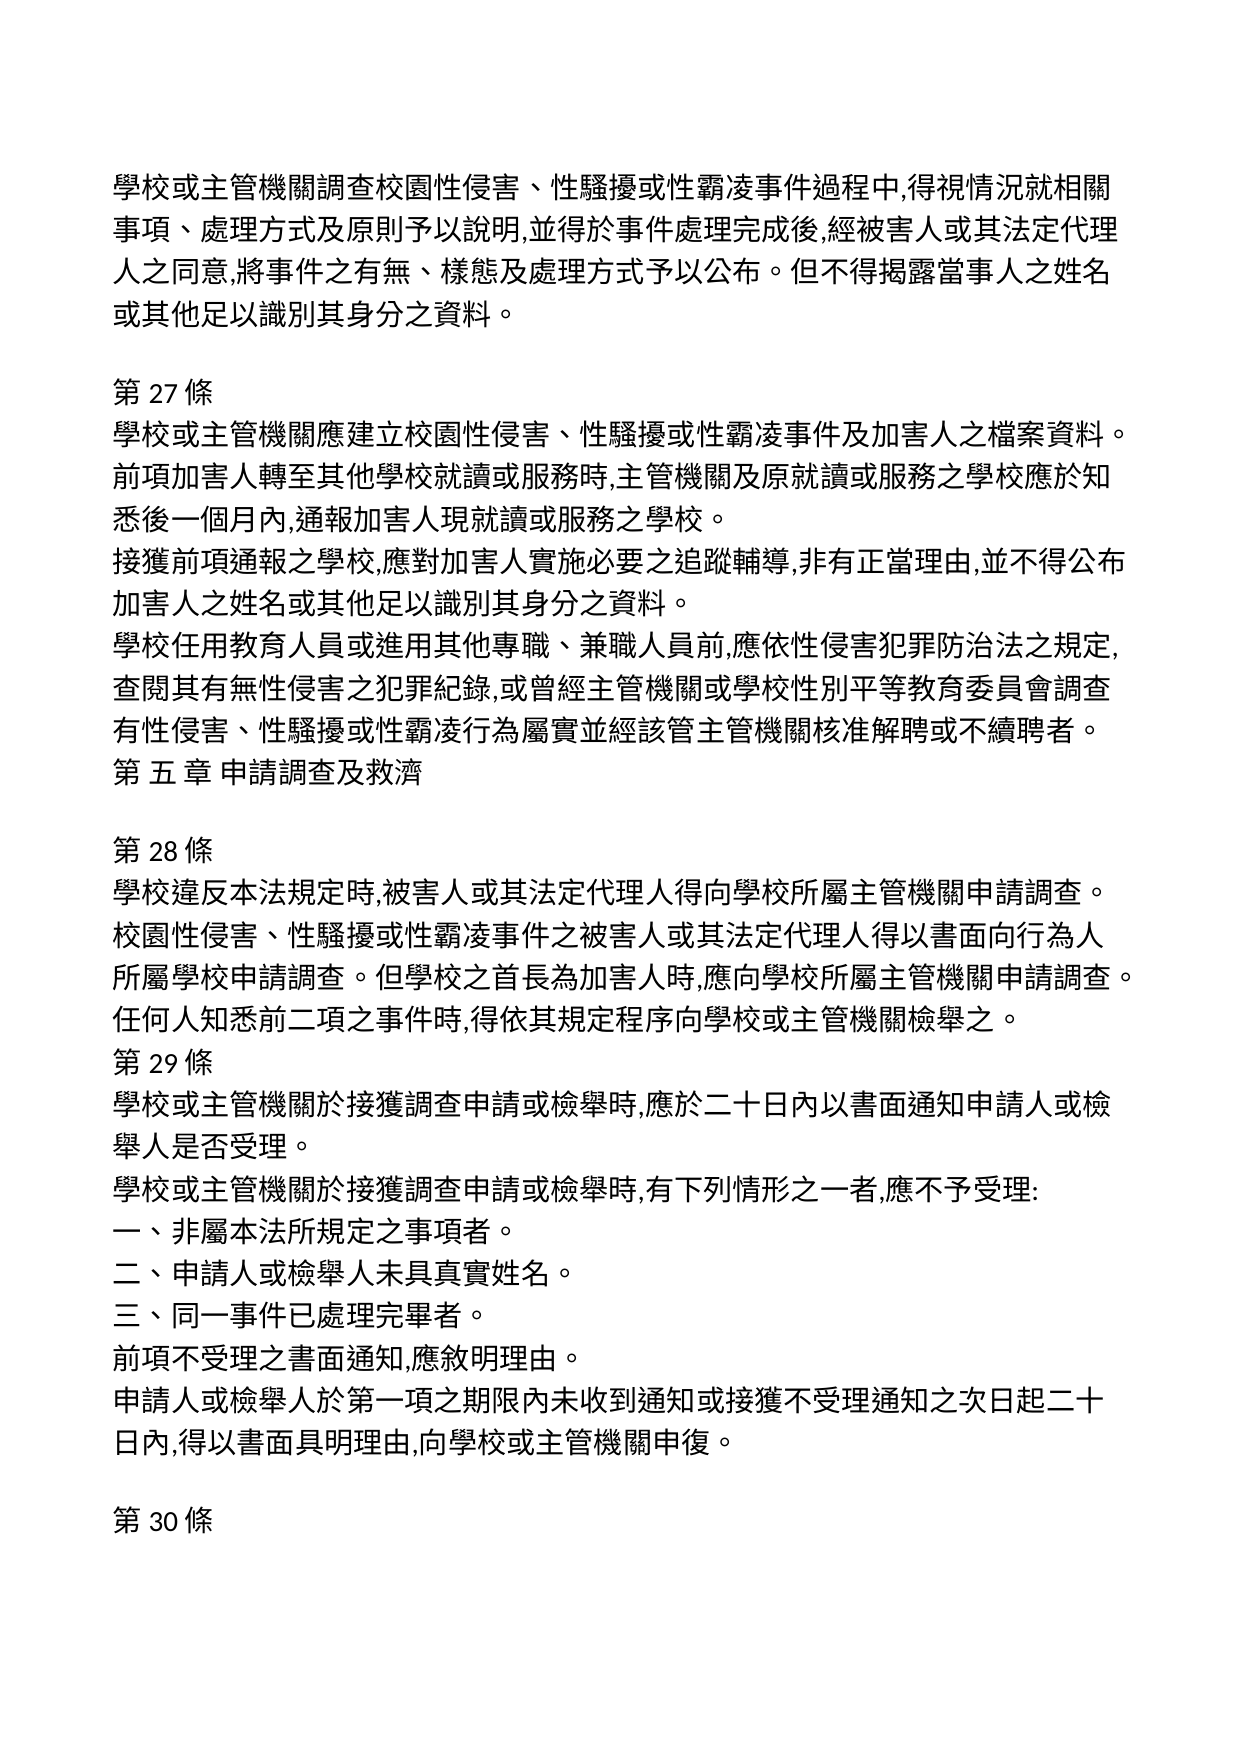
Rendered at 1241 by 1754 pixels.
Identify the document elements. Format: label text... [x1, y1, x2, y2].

text 三、同一事件已處理完畢者。 [112, 1293, 1128, 1335]
text 校園性侵害、性騷擾或性霸凌事件之被害人或其法定代理人得以書面向行為人所屬學校申請調查。但學校之首長為加害人時,應向學校所屬主管機關申請調查。 [112, 912, 1128, 997]
text 學校任用教育人員或進用其他專職、兼職人員前,應依性侵害犯罪防治法之規定,查閱其有無性侵害之犯罪紀錄,或曾經主管機關或學校性別平等教育委員會調查有性侵害、性騷擾或性霸凌行為屬實並經該管主管機關核准解聘或不續聘者。 [112, 623, 1128, 750]
text 學校或主管機關於接獲調查申請或檢舉時,應於二十日內以書面通知申請人或檢舉人是否受理。 [112, 1082, 1128, 1166]
text 學校或主管機關應建立校園性侵害、性騷擾或性霸凌事件及加害人之檔案資料。 [112, 412, 1128, 454]
text 第 29 條 [112, 1039, 1128, 1082]
text 前項不受理之書面通知,應敘明理由。 [112, 1335, 1128, 1378]
text 學校或主管機關於接獲調查申請或檢舉時,有下列情形之一者,應不予受理: [112, 1166, 1128, 1208]
text 第 五 章 申請調查及救濟 [112, 750, 1128, 792]
text 第 27 條 [112, 369, 1128, 412]
text 接獲前項通報之學校,應對加害人實施必要之追蹤輔導,非有正當理由,並不得公布加害人之姓名或其他足以識別其身分之資料。 [112, 538, 1128, 623]
text 前項加害人轉至其他學校就讀或服務時,主管機關及原就讀或服務之學校應於知悉後一個月內,通報加害人現就讀或服務之學校。 [112, 454, 1128, 538]
text 一、非屬本法所規定之事項者。 [112, 1208, 1128, 1251]
text 第 30 條 [112, 1498, 1128, 1540]
text 學校或主管機關調查校園性侵害、性騷擾或性霸凌事件過程中,得視情況就相關事項、處理方式及原則予以說明,並得於事件處理完成後,經被害人或其法定代理人之同意,將事件之有無、樣態及處理方式予以公布。但不得揭露當事人之姓名或其他足以識別其身分之資料。 [112, 164, 1128, 334]
text 申請人或檢舉人於第一項之期限內未收到通知或接獲不受理通知之次日起二十日內,得以書面具明理由,向學校或主管機關申復。 [112, 1378, 1128, 1462]
text 任何人知悉前二項之事件時,得依其規定程序向學校或主管機關檢舉之。 [112, 997, 1128, 1039]
text 二、申請人或檢舉人未具真實姓名。 [112, 1251, 1128, 1293]
text 學校違反本法規定時,被害人或其法定代理人得向學校所屬主管機關申請調查。 [112, 870, 1128, 912]
text 第 28 條 [112, 828, 1128, 870]
